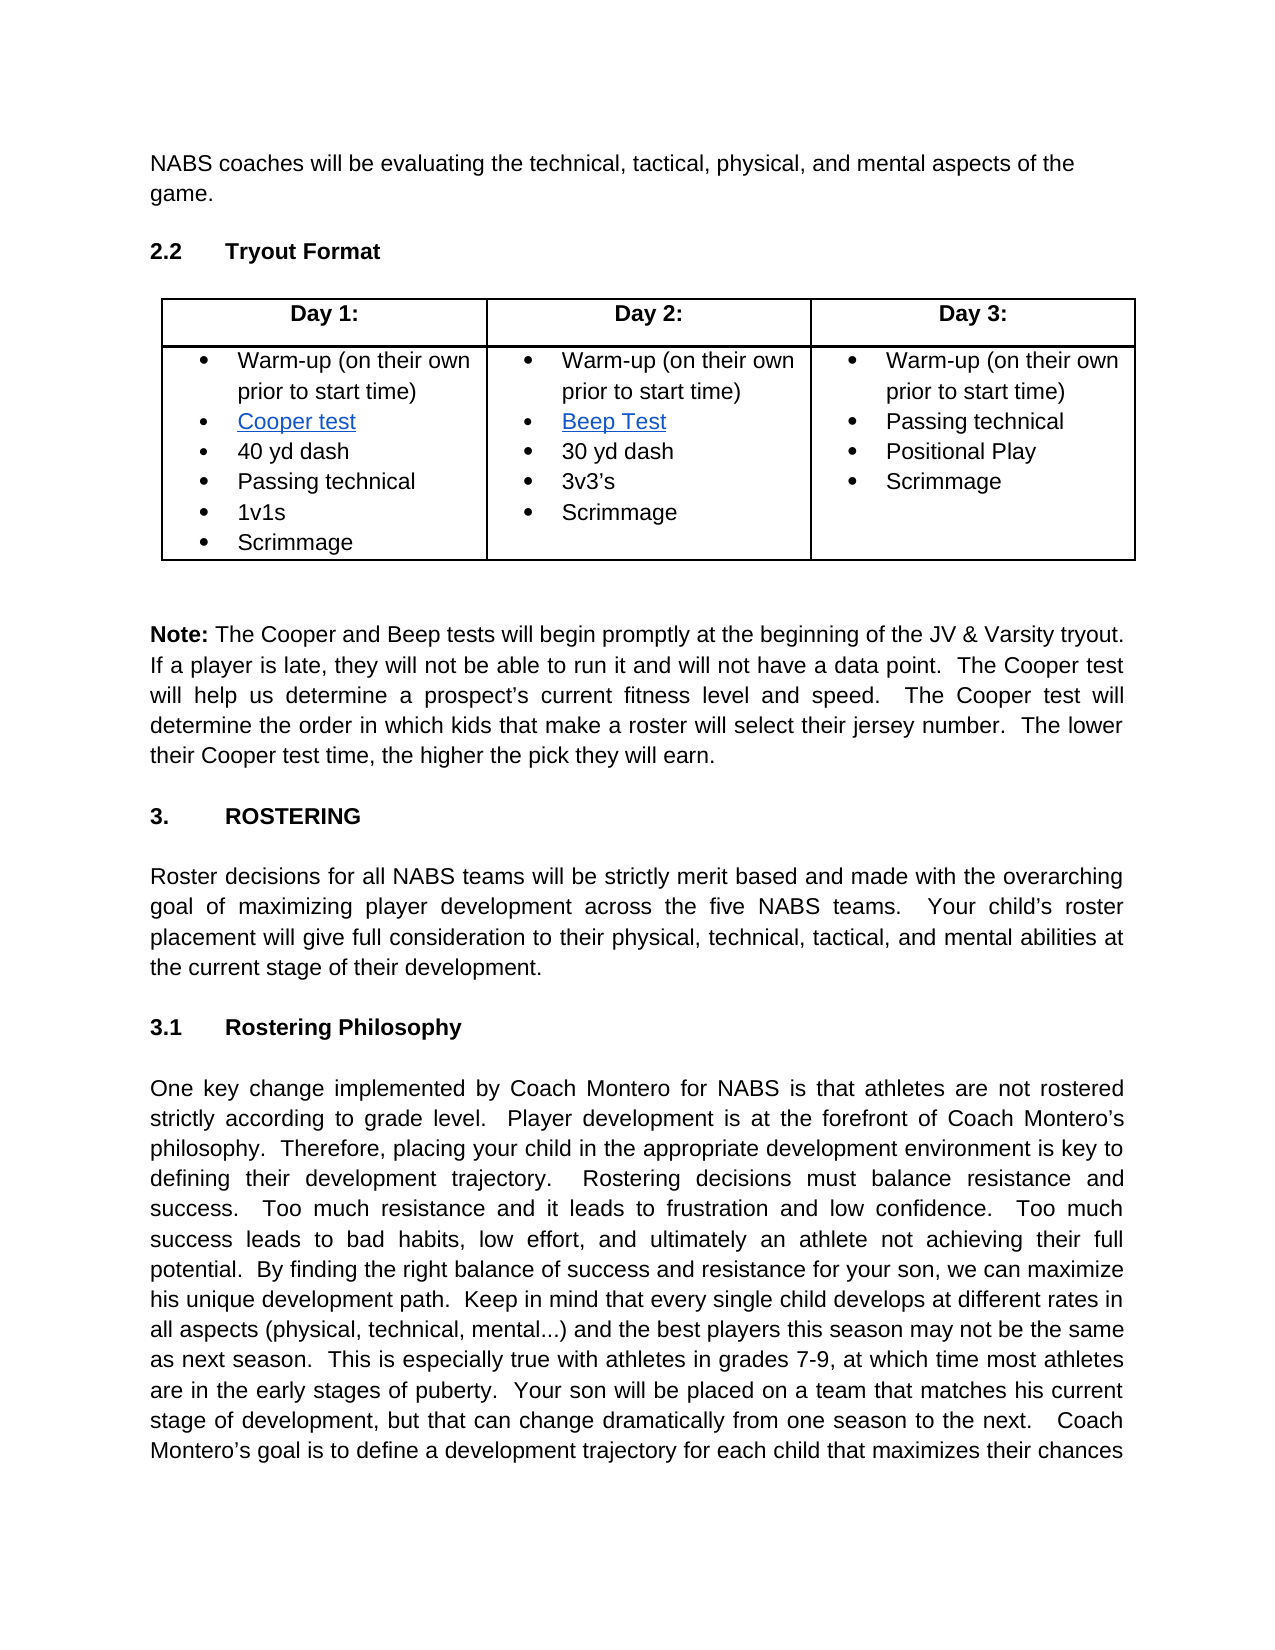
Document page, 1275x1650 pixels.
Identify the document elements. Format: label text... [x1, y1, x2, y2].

text NABS coaches will be evaluating the technical, tactical, physical, and mental aspects of the game. [150, 150, 1125, 207]
text Note: The Cooper and Beep tests will begin promptly at the beginning of the JV & Varsity tryout. If a player is late, they will not be able to run it and will not have a data point. The Cooper test will help us determine a prospect’s current fitness level and speed. The Cooper test will determine the order in which kids that make a roster will select their jersey number. The lower their Cooper test time, the higher the pick they will earn. [150, 621, 1125, 769]
table_header Day 2: [488, 300, 810, 345]
text Roster decisions for all NABS teams will be strictly merit based and made with the overarching goal of maximizing player development across the five NABS teams. Your child’s roster placement will give full consideration to their physical, technical, tactical, and mental abilities at the current stage of their development. [150, 863, 1125, 980]
text 3.1 Rostering Philosophy [150, 1014, 1125, 1041]
table_cell Warm-up (on their own prior to start time) Beep Test 30 yd dash 3v3’s Scrimmage [488, 348, 810, 559]
table_header Day 3: [812, 300, 1134, 345]
text 3. ROSTERING [150, 803, 1125, 829]
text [150, 1074, 1125, 1463]
table_cell Warm-up (on their own prior to start time) Passing technical Positional Play Scrimmage [812, 348, 1134, 559]
table_cell Warm-up (on their own prior to start time) Cooper test 40 yd dash Passing technical 1v1s Scrimmage [163, 348, 486, 559]
table_header Day 1: [163, 300, 486, 345]
text 2.2 Tryout Format [150, 238, 1125, 264]
